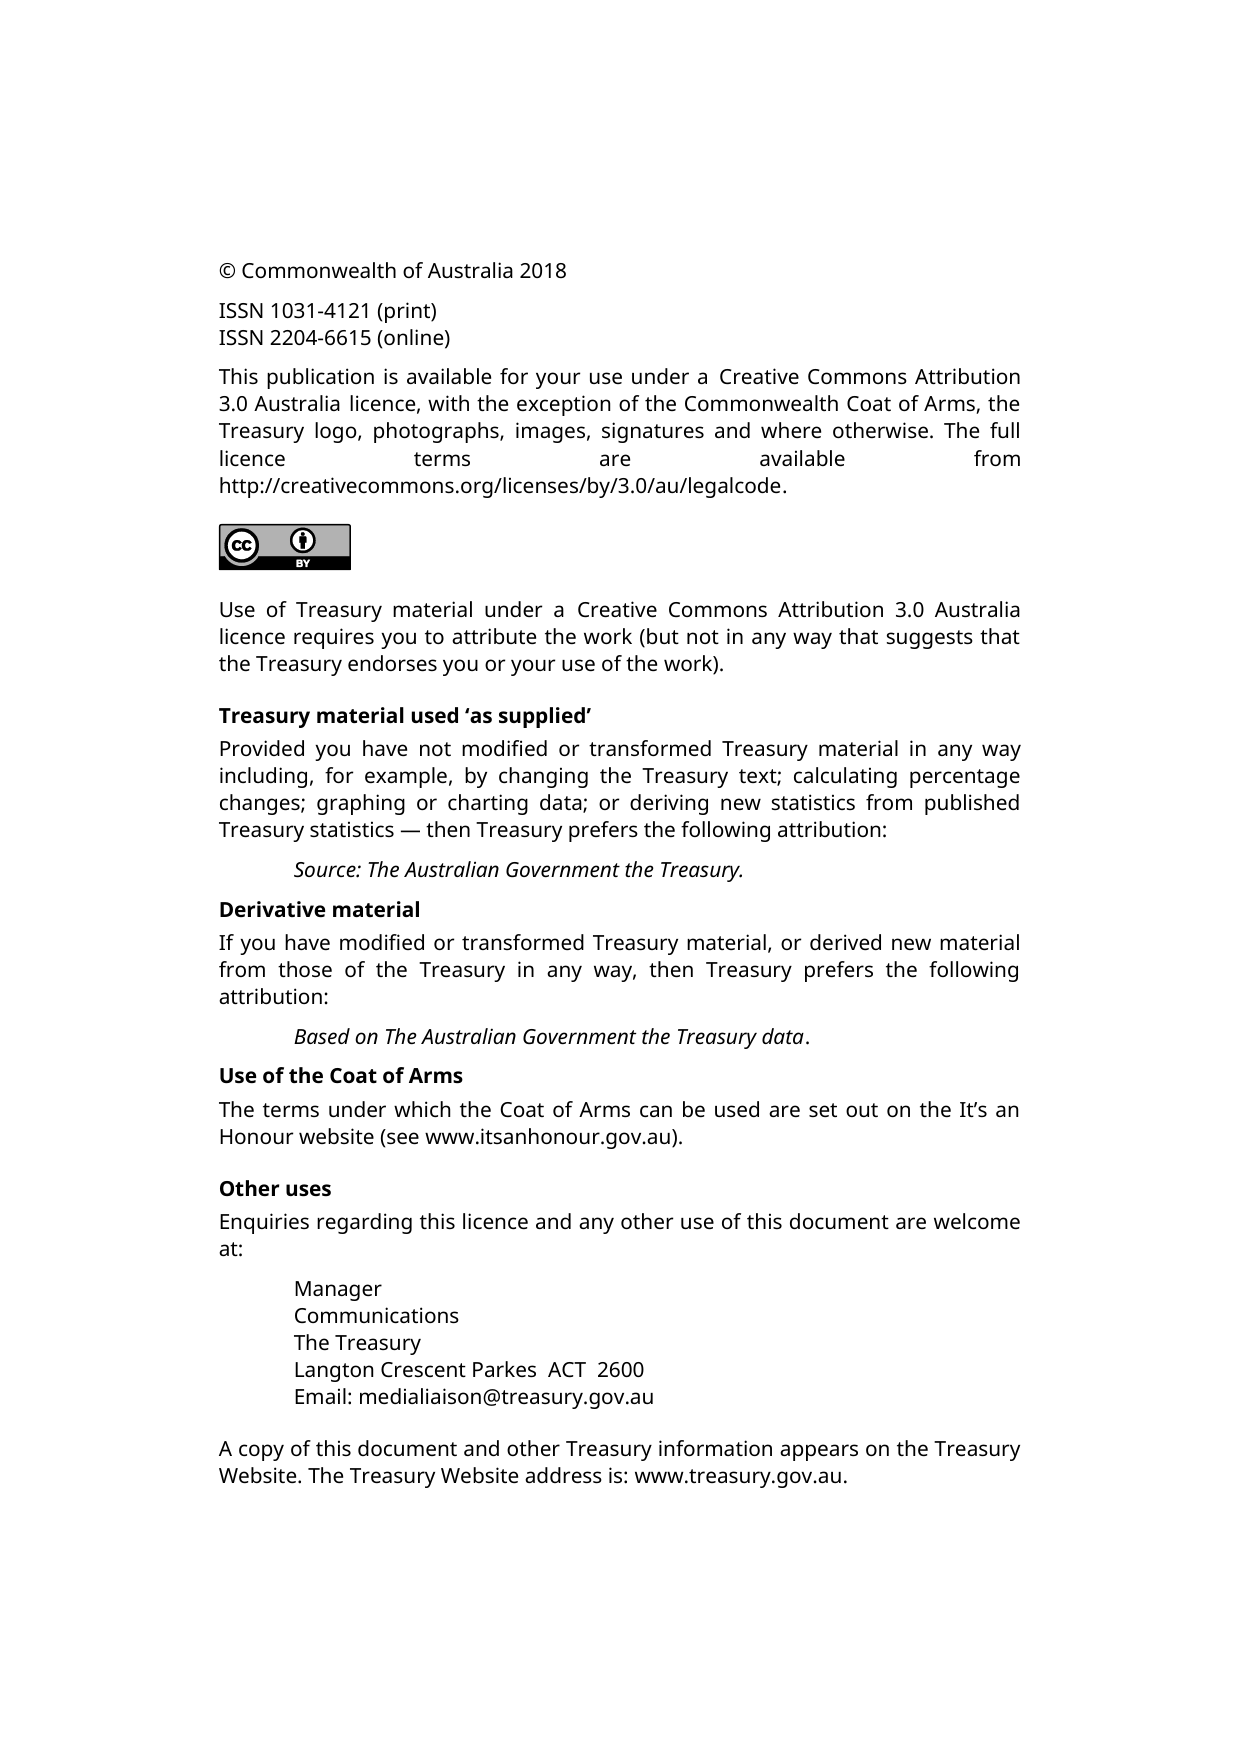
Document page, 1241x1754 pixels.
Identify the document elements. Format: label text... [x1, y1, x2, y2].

text The terms under which the Coat of Arms can be used are set out on the It’s an Honour website (see www.itsanhonour.gov.au). [218, 1095, 1022, 1149]
text Source: The Australian Government the Treasury. [218, 856, 1022, 883]
text © Commonwealth of Australia 2018 [218, 257, 1022, 284]
text Use of the Coat of Arms [218, 1062, 1022, 1089]
text Treasury material used ‘as supplied’ [218, 702, 1022, 729]
text If you have modified or transformed Treasury material, or derived new material from those of the Treasury in any way, then Treasury prefers the following attribution: [218, 929, 1022, 1010]
text Other uses [218, 1174, 1022, 1202]
text Use of Treasury material under a Creative Commons Attribution 3.0 Australia licence requires you to attribute the work (but not in any way that suggests that the Treasury endorses you or your use of the work). [218, 595, 1022, 677]
text Enquiries regarding this licence and any other use of this document are welcome at: [218, 1208, 1022, 1262]
text A copy of this document and other Treasury information appears on the Treasury Website. The Treasury Website address is: www.treasury.gov.au. [218, 1435, 1022, 1489]
text Provided you have not modified or transformed Treasury material in any way including, for example, by changing the Treasury text; calculating percentage changes; graphing or charting data; or deriving new statistics from published Treasury statistics — then Treasury prefers the following attribution: [218, 735, 1022, 843]
text The Treasury [293, 1329, 1022, 1356]
text Derivative material [218, 895, 1022, 922]
text Based on The Australian Government the Treasury data. [218, 1022, 1022, 1049]
text Email: medialiaison@treasury.gov.au [293, 1383, 1022, 1410]
text Manager [293, 1274, 1022, 1302]
text Langton Crescent Parkes ACT 2600 [293, 1356, 1022, 1383]
text ISSN 1031-4121 (print) ISSN 2204-6615 (online) [218, 296, 1022, 351]
text Communications [293, 1302, 1022, 1329]
text This publication is available for your use under a Creative Commons Attribution 3.0 Australia licence, with the exception of the Commonwealth Coat of Arms, the Treasury logo, photographs, images, signatures and where otherwise. The full licence terms are available from http://creativecommons.org/licenses/by/3.0/au/legalcode. [218, 363, 1022, 498]
